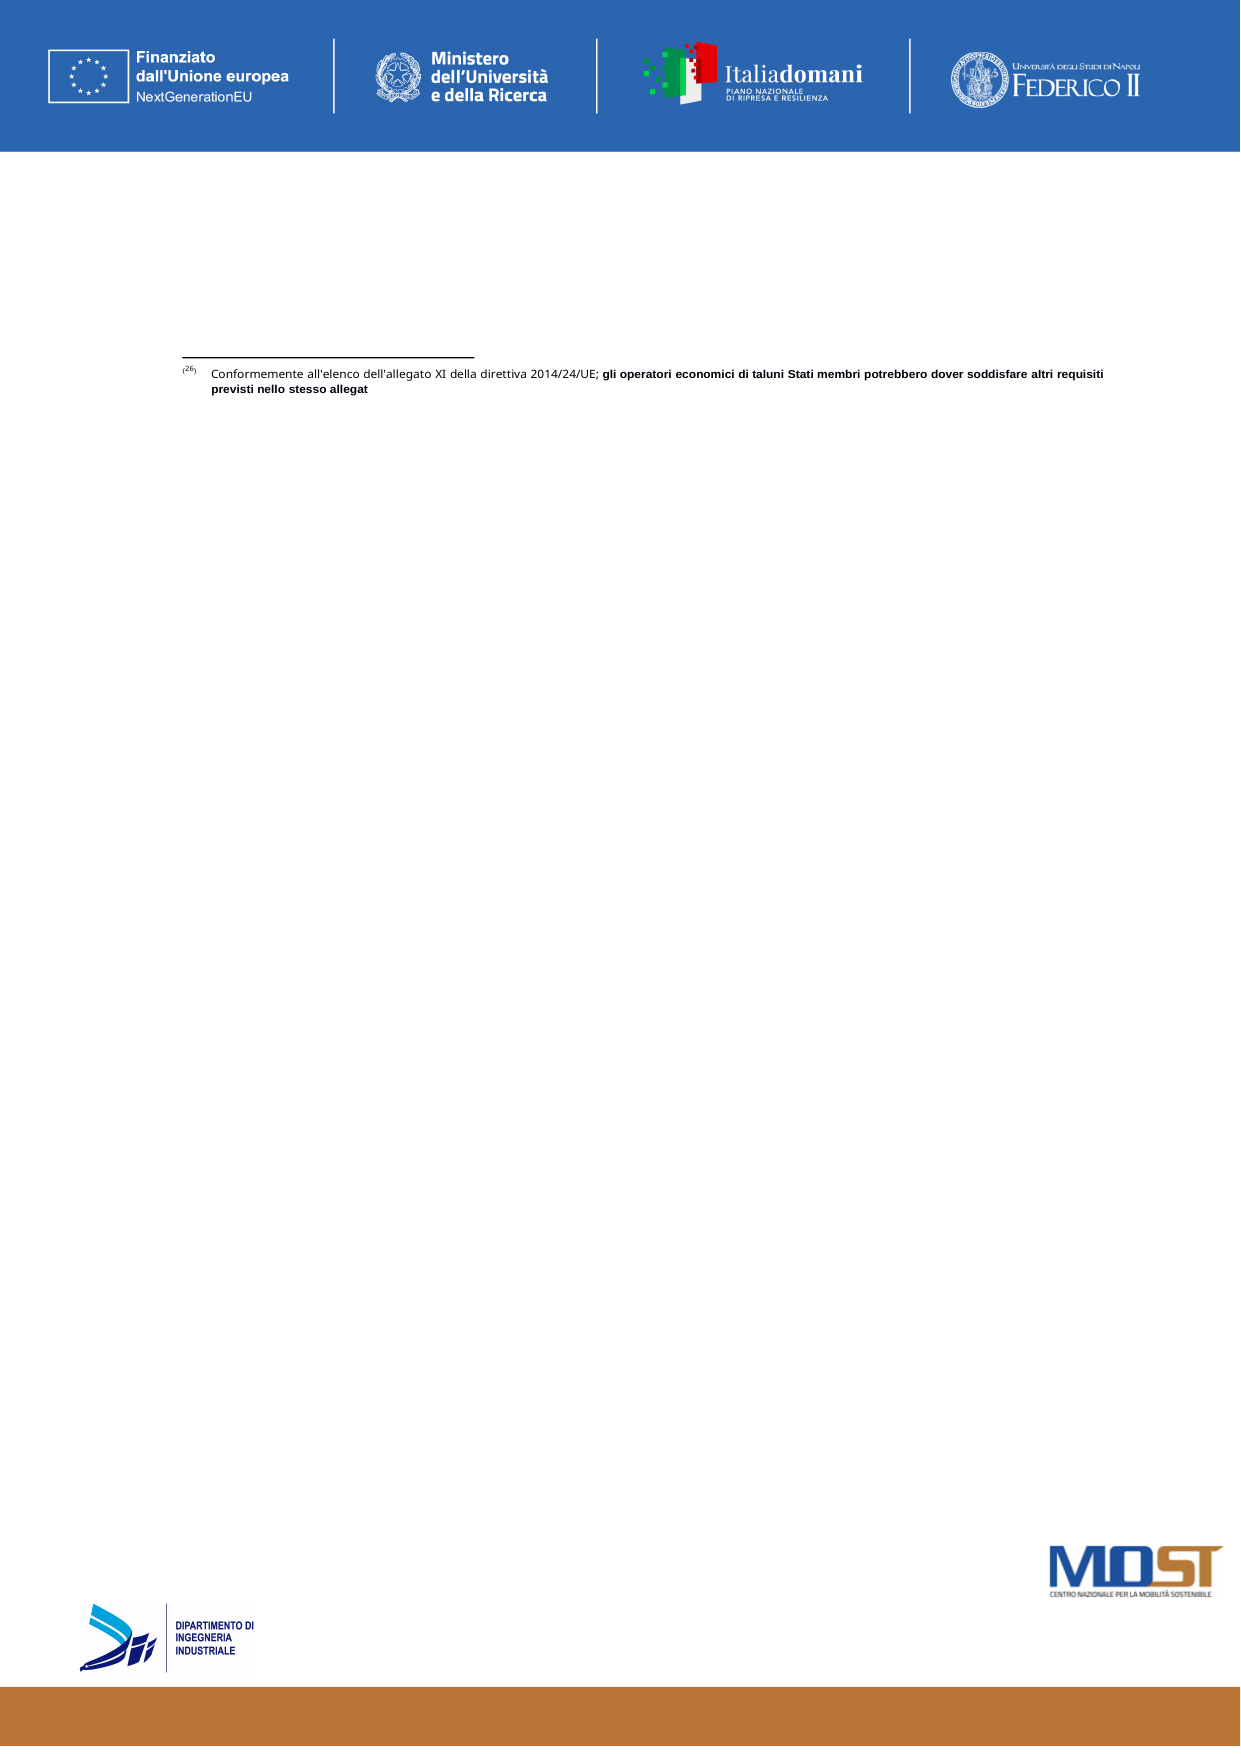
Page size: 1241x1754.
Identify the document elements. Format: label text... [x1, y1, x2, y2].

picture [1048, 1545, 1223, 1599]
picture [0, 0, 1240, 193]
text (26) Conformemente all'elenco dell'allegato XI della direttiva 2014/24/UE; gli operatori economici di taluni Stati membri potrebbero dover soddisfare altri requisiti previsti nello stesso allegat [182, 363, 1107, 396]
picture [79, 1602, 255, 1674]
